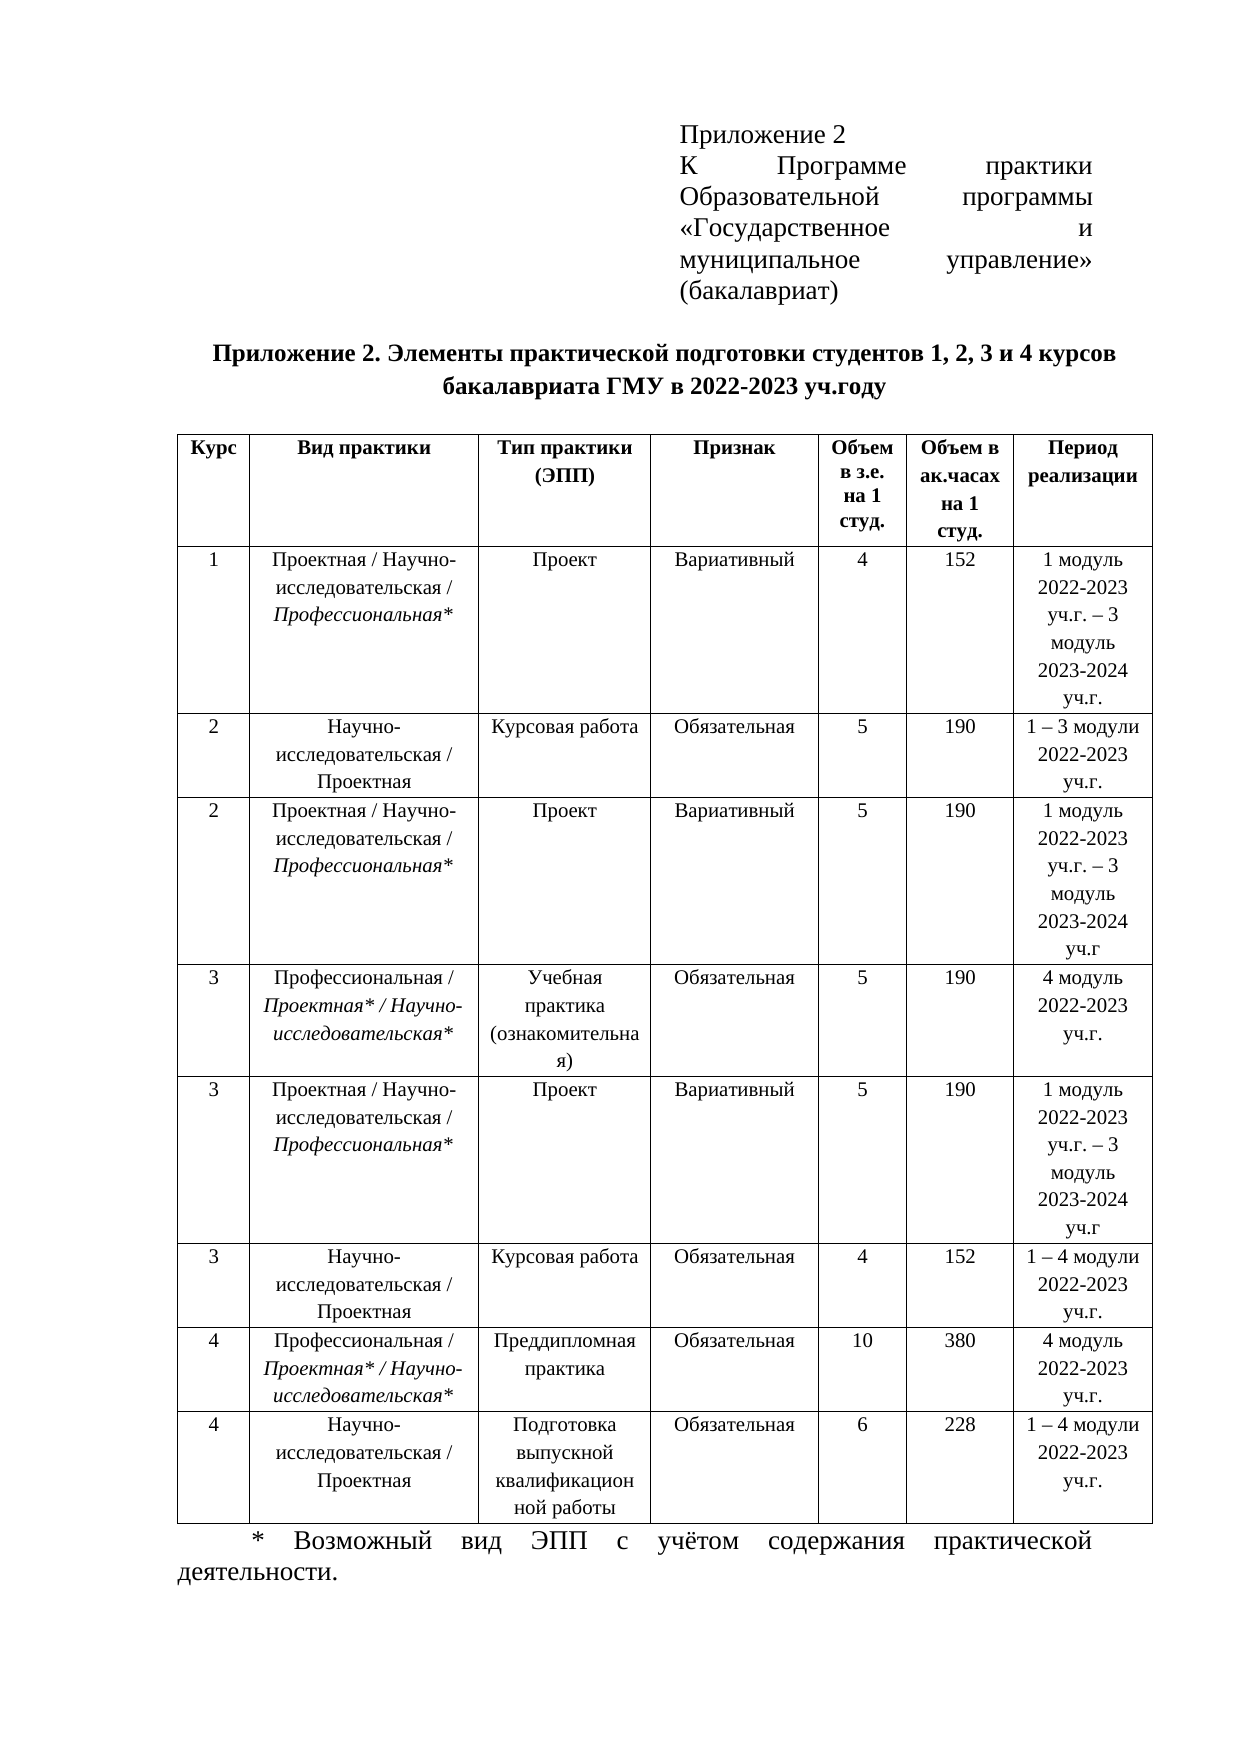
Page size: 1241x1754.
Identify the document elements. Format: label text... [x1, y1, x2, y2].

table_cell Проектная / Научно-исследовательская / Профессиональная* [250, 1077, 478, 1243]
table_cell 1 – 3 модули 2022-2023 уч.г. [1014, 714, 1152, 797]
table_cell 4 [819, 1244, 906, 1327]
table_header Тип практики (ЭПП) [479, 435, 650, 546]
table_cell Научно-исследовательская / Проектная [250, 714, 478, 797]
table_cell Подготовка выпускной квалификационной работы [479, 1412, 650, 1523]
table_header Признак [651, 435, 818, 546]
table_cell 2 [178, 798, 249, 964]
table_cell 4 модуль 2022-2023 уч.г. [1014, 965, 1152, 1076]
table_cell Вариативный [651, 1077, 818, 1243]
table_cell 3 [178, 965, 249, 1076]
table_cell 1 – 4 модули 2022-2023 уч.г. [1014, 1412, 1152, 1523]
table_cell 152 [907, 1244, 1013, 1327]
table_cell Проект [479, 1077, 650, 1243]
table_cell Научно-исследовательская / Проектная [250, 1244, 478, 1327]
table_cell 380 [907, 1328, 1013, 1411]
text Приложение 2. Элементы практической подготовки студентов 1, 2, 3 и 4 курсов бакалавриата ГМУ в 2022-2023 уч.году [177, 338, 1152, 400]
table_cell 190 [907, 965, 1013, 1076]
table_cell Преддипломная практика [479, 1328, 650, 1411]
table_cell Учебная практика (ознакомительная) [479, 965, 650, 1076]
table_cell 4 [178, 1328, 249, 1411]
table_cell Проект [479, 798, 650, 964]
text * Возможный вид ЭПП с учётом содержания практической деятельности. [177, 1524, 1093, 1586]
table_cell 1 модуль 2022-2023 уч.г. – 3 модуль 2023-2024 уч.г [1014, 1077, 1152, 1243]
table_cell 190 [907, 714, 1013, 797]
table_cell 3 [178, 1077, 249, 1243]
table_cell 1 модуль 2022-2023 уч.г. – 3 модуль 2023-2024 уч.г [1014, 798, 1152, 964]
table_cell Обязательная [651, 1412, 818, 1523]
table_header Курс [178, 435, 249, 546]
table_cell 2 [178, 714, 249, 797]
table_header Объем в ак.часах на 1 студ. [907, 435, 1013, 546]
table_cell 5 [819, 714, 906, 797]
table_cell Профессиональная / Проектная* / Научно-исследовательская* [250, 965, 478, 1076]
table_header Объем в з.е. на 1 студ. [819, 435, 906, 546]
table_cell Проектная / Научно-исследовательская / Профессиональная* [250, 547, 478, 713]
table_cell Профессиональная / Проектная* / Научно-исследовательская* [250, 1328, 478, 1411]
table_cell Курсовая работа [479, 714, 650, 797]
table_cell Вариативный [651, 547, 818, 713]
table_cell 4 [178, 1412, 249, 1523]
table_cell Проект [479, 547, 650, 713]
table_cell 190 [907, 1077, 1013, 1243]
table_cell 5 [819, 965, 906, 1076]
text Приложение 2 [679, 118, 1093, 149]
table_cell Научно-исследовательская / Проектная [250, 1412, 478, 1523]
table_cell 1 – 4 модули 2022-2023 уч.г. [1014, 1244, 1152, 1327]
table_cell 1 [178, 547, 249, 713]
table_cell 190 [907, 798, 1013, 964]
table_cell 5 [819, 798, 906, 964]
table_cell 6 [819, 1412, 906, 1523]
table_cell Курсовая работа [479, 1244, 650, 1327]
table_cell 152 [907, 547, 1013, 713]
table_cell 228 [907, 1412, 1013, 1523]
table_cell Обязательная [651, 1244, 818, 1327]
table_cell Обязательная [651, 965, 818, 1076]
table_cell 1 модуль 2022-2023 уч.г. – 3 модуль 2023-2024 уч.г. [1014, 547, 1152, 713]
table_cell 4 [819, 547, 906, 713]
table_cell Обязательная [651, 714, 818, 797]
table_header Период реализации [1014, 435, 1152, 546]
table_cell 10 [819, 1328, 906, 1411]
table_cell 4 модуль 2022-2023 уч.г. [1014, 1328, 1152, 1411]
table_cell Обязательная [651, 1328, 818, 1411]
table_cell 3 [178, 1244, 249, 1327]
table_cell Проектная / Научно-исследовательская / Профессиональная* [250, 798, 478, 964]
table_cell Вариативный [651, 798, 818, 964]
table_cell 5 [819, 1077, 906, 1243]
text К Программе практики Образовательной программы «Государственное и муниципальное управление» (бакалавриат) [679, 149, 1093, 305]
table_header Вид практики [250, 435, 478, 546]
